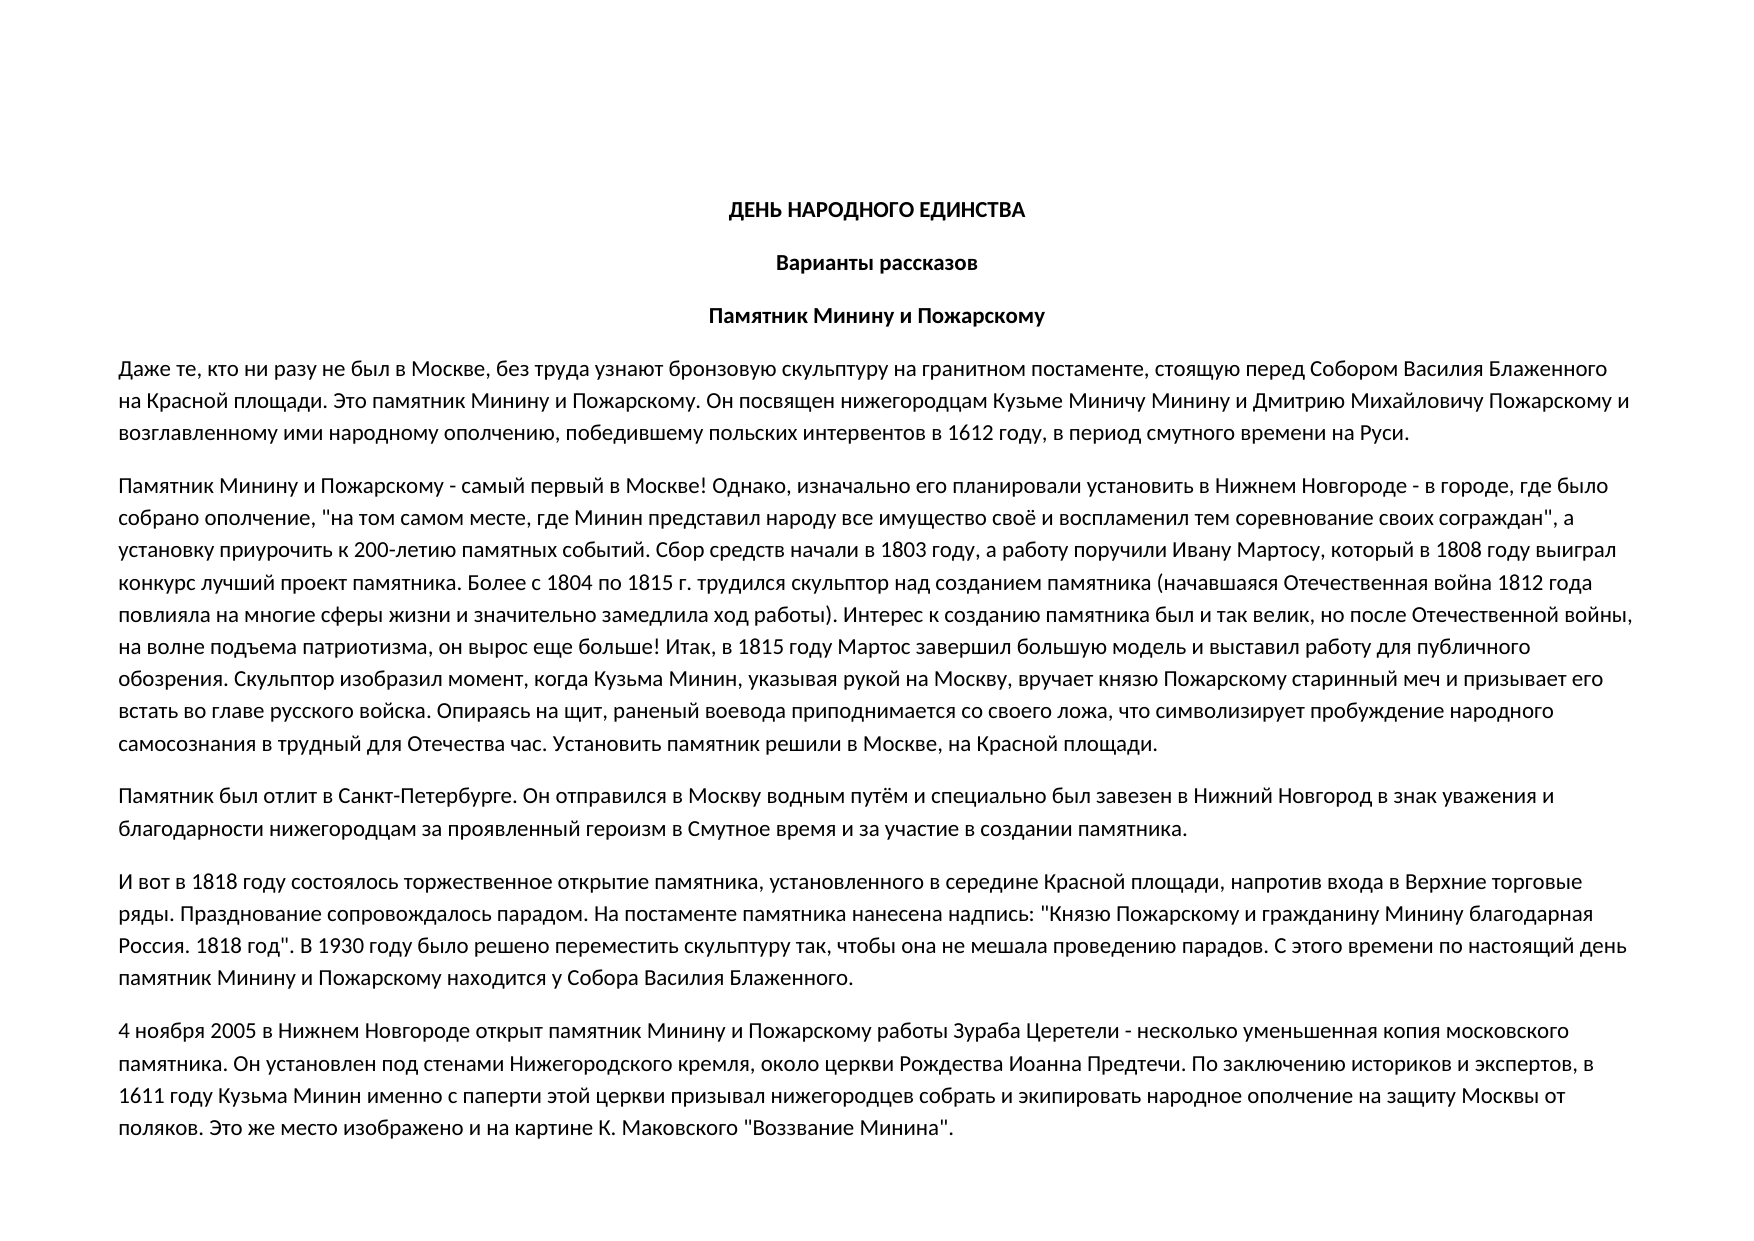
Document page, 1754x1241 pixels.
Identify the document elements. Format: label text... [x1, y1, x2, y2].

text Памятник Минину и Пожарскому - самый первый в Москве! Однако, изначально его планировали установить в Нижнем Новгороде - в городе, где было собрано ополчение, "на том самом месте, где Минин представил народу все имущество своё и воспламенил тем соревнование своих сограждан", а установку приурочить к 200-летию памятных событий. Сбор средств начали в 1803 году, а работу поручили Ивану Мартосу, который в 1808 году выиграл конкурс лучший проект памятника. Более с 1804 по . трудился скульптор над созданием памятника (начавшаяся Отечественная война 1812 года повлияла на многие сферы жизни и значительно замедлила ход работы). Интерес к созданию памятника был и так велик, но после Отечественной войны, на волне подъема патриотизма, он вырос еще больше! Итак, в 1815 году Мартос завершил большую модель и выставил работу для публичного обозрения. Скульптор изобразил момент, когда Кузьма Минин, указывая рукой на Москву, вручает князю Пожарскому старинный меч и призывает его встать во главе русского войска. Опираясь на щит, раненый воевода приподнимается со своего ложа, что символизирует пробуждение народного самосознания в трудный для Отечества час. Установить памятник решили в Москве, на Красной площади. [118, 471, 1636, 757]
text 4 ноября 2005 в Нижнем Новгороде открыт памятник Минину и Пожарскому работы Зураба Церетели - несколько уменьшенная копия московского памятника. Он установлен под стенами Нижегородского кремля, около церкви Рождества Иоанна Предтечи. По заключению историков и экспертов, в 1611 году Кузьма Минин именно с паперти этой церкви призывал нижегородцев собрать и экипировать народное ополчение на защиту Москвы от поляков. Это же место изображено и на картине К. Маковского "Воззвание Минина". [118, 1016, 1636, 1141]
text Памятник был отлит в Санкт-Петербурге. Он отправился в Москву водным путём и специально был завезен в Нижний Новгород в знак уважения и благодарности нижегородцам за проявленный героизм в Смутное время и за участие в создании памятника. [118, 782, 1636, 842]
text Варианты рассказов [118, 248, 1636, 276]
text Даже те, кто ни разу не был в Москве, без труда узнают бронзовую скульптуру на гранитном постаменте, стоящую перед Собором Василия Блаженного на Красной площади. Это памятник Минину и Пожарскому. Он посвящен нижегородцам Кузьме Миничу Минину и Дмитрию Михайловичу Пожарскому и возглавленному ими народному ополчению, победившему польских интервентов в 1612 году, в период смутного времени на Руси. [118, 354, 1636, 446]
text Памятник Минину и Пожарскому [118, 301, 1636, 329]
text ДЕНЬ НАРОДНОГО ЕДИНСТВА [118, 195, 1636, 223]
text И вот в 1818 году состоялось торжественное открытие памятника, установленного в середине Красной площади, напротив входа в Верхние торговые ряды. Празднование сопровождалось парадом. На постаменте памятника нанесена надпись: "Князю Пожарскому и гражданину Минину благодарная Россия. 1818 год". В 1930 году было решено переместить скульптуру так, чтобы она не мешала проведению парадов. С этого времени по настоящий день памятник Минину и Пожарскому находится у Собора Василия Блаженного. [118, 867, 1636, 991]
